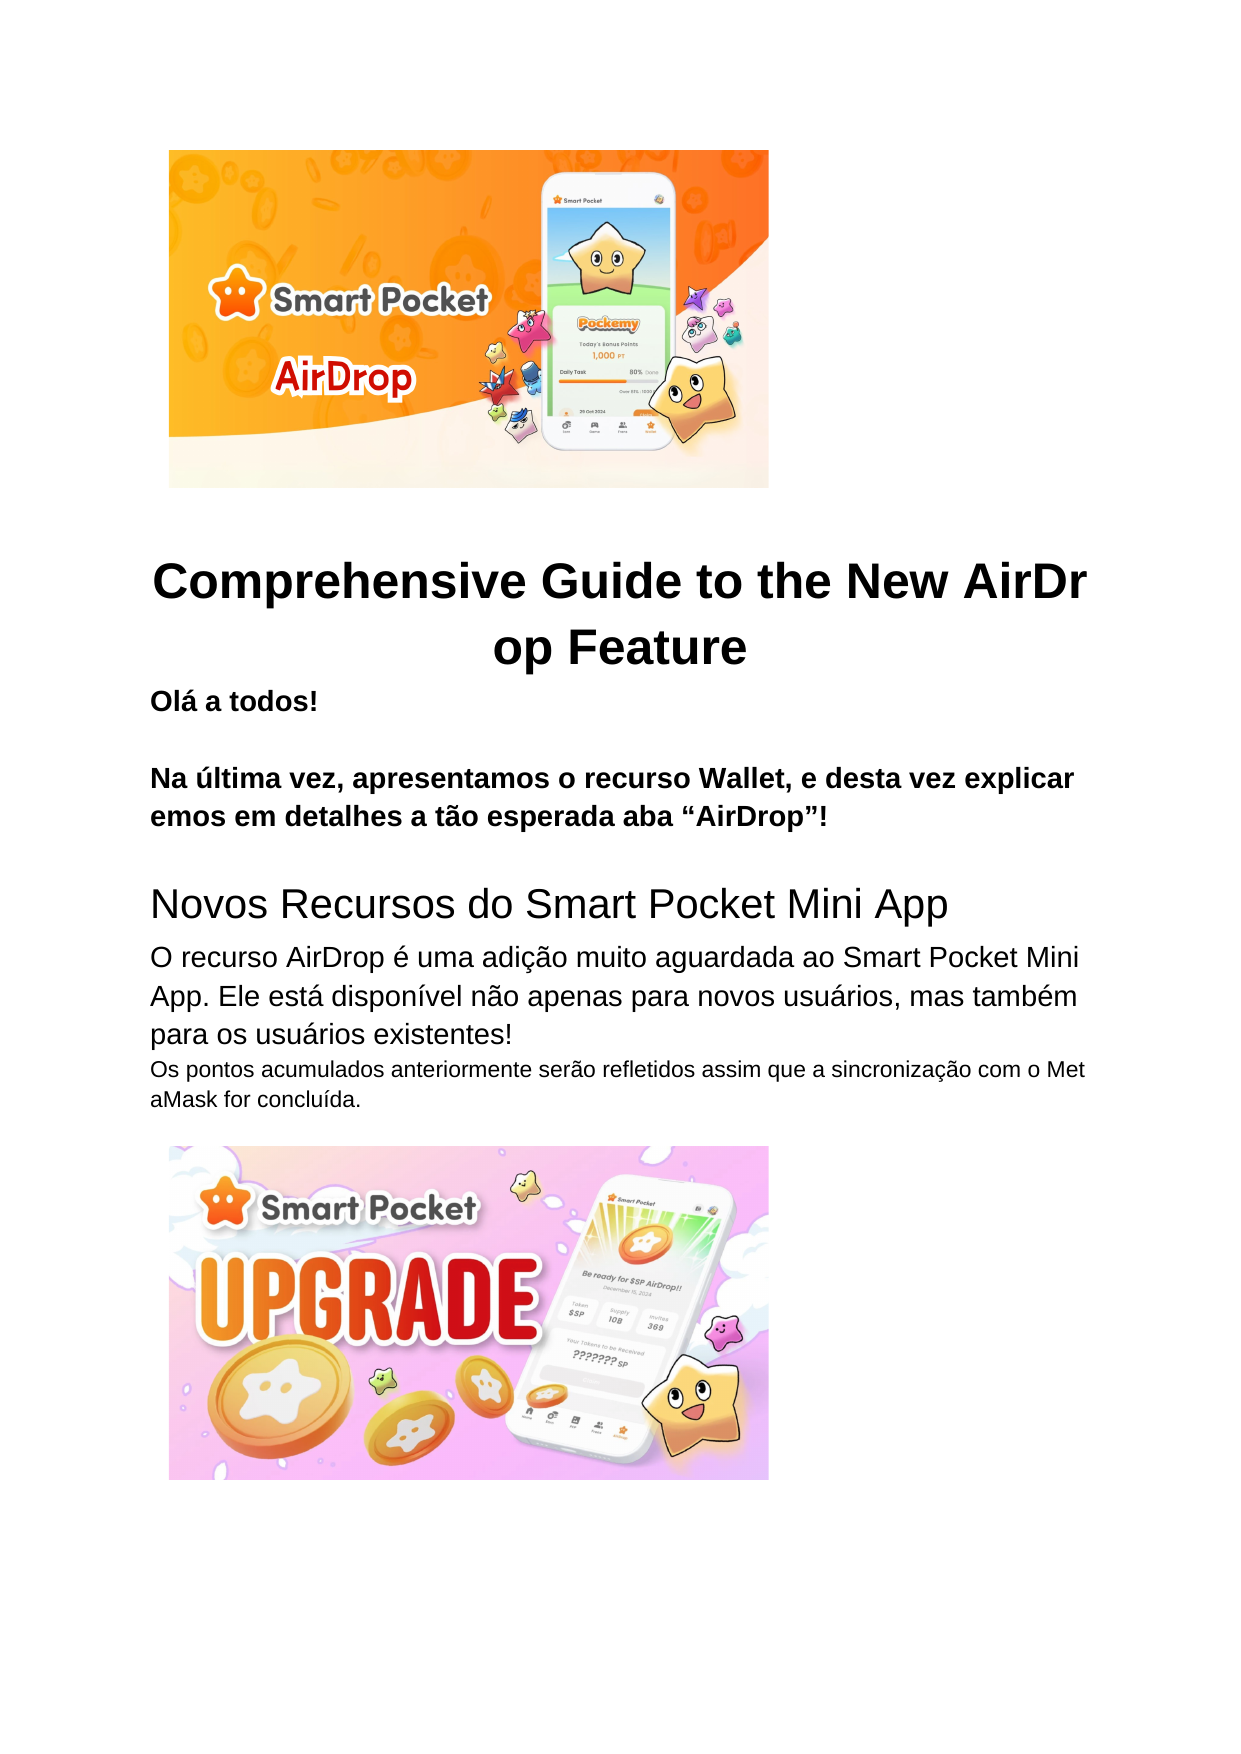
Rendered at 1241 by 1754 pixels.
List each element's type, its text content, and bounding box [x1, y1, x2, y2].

picture [168, 150, 769, 488]
subtitle Novos Recursos do Smart Pocket Mini App [150, 880, 1090, 928]
picture [168, 1146, 769, 1480]
text O recurso AirDrop é uma adição muito aguardada ao Smart Pocket Mini App. Ele está disponível não apenas para novos usuários, mas também para os usuários existentes! [150, 940, 1090, 1051]
text Comprehensive Guide to the New AirDrop Feature [150, 552, 1090, 675]
text Olá a todos! Na última vez, apresentamos o recurso Wallet, e desta vez explicaremos em detalhes a tão esperada aba “AirDrop”! [150, 684, 1090, 833]
